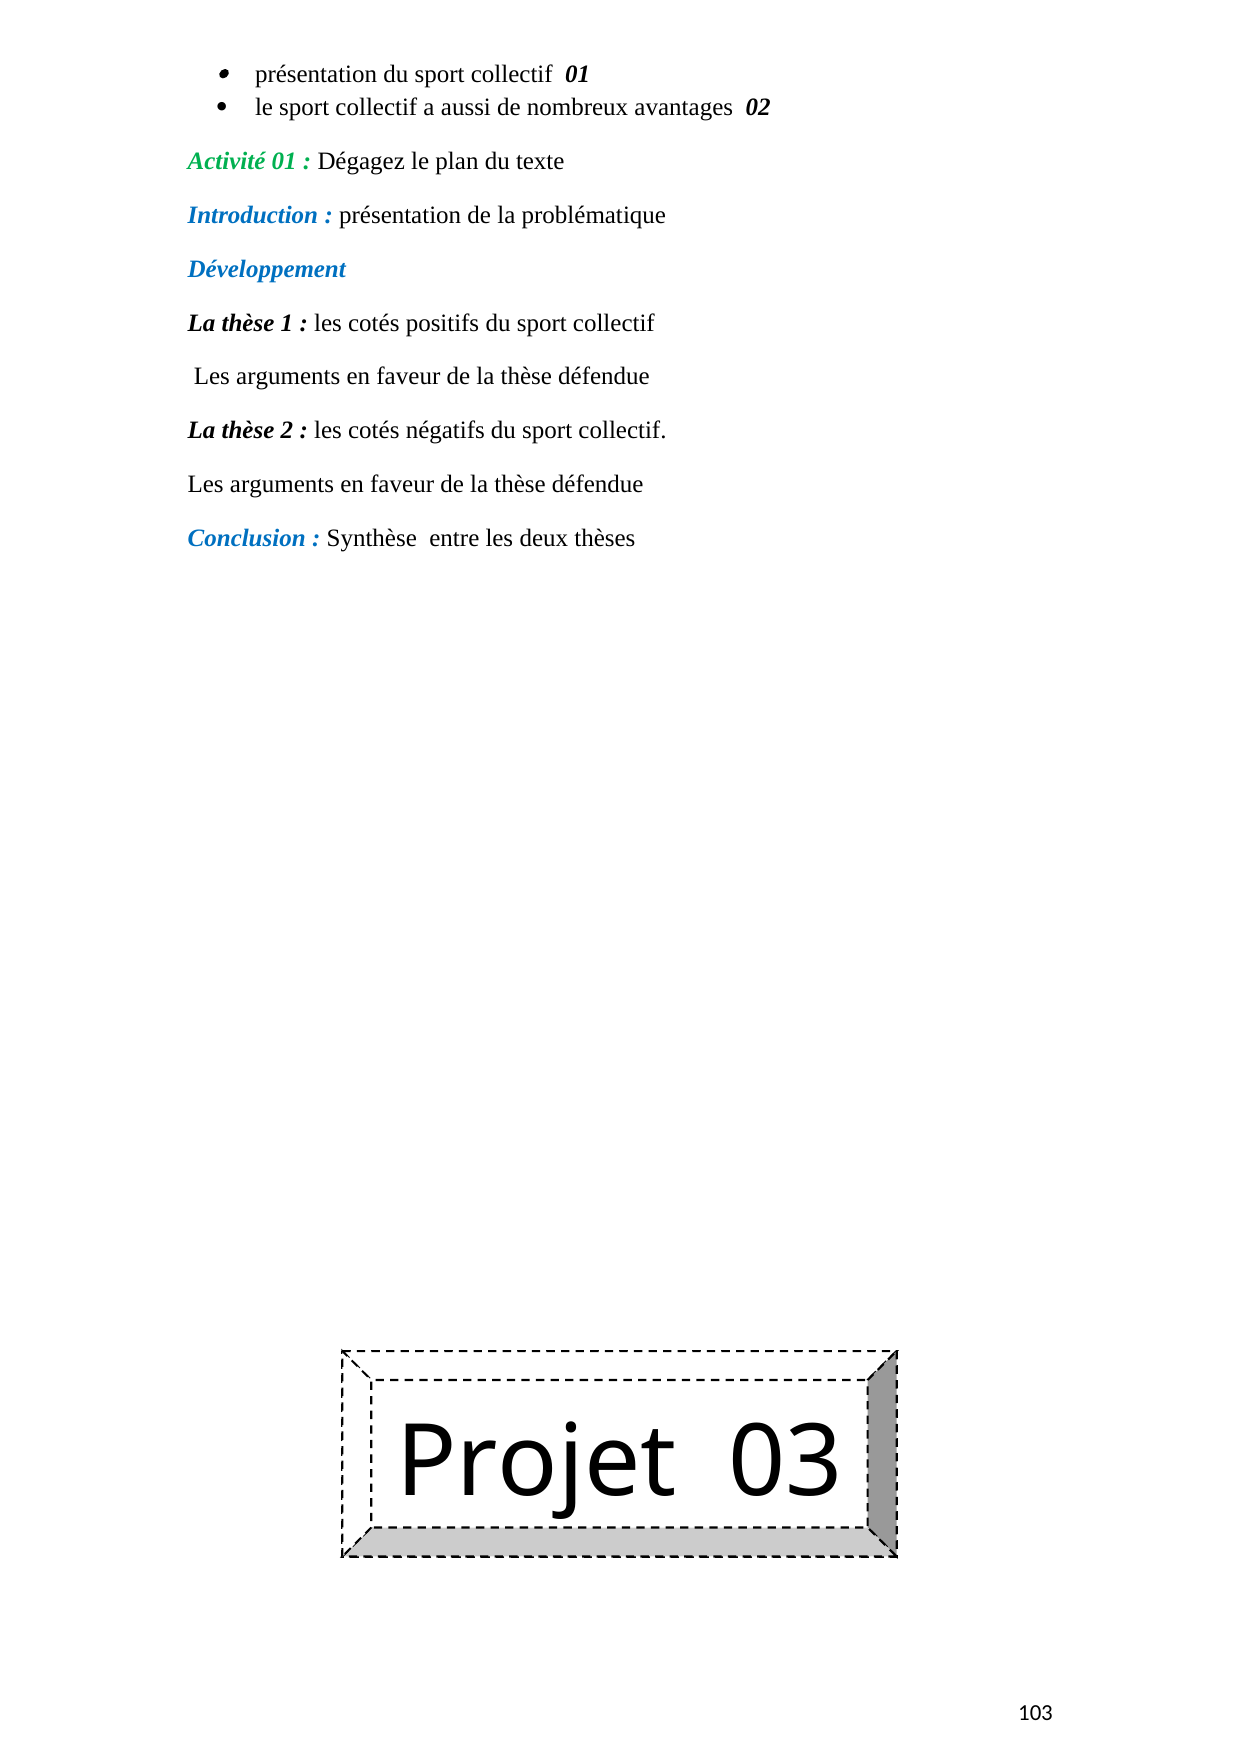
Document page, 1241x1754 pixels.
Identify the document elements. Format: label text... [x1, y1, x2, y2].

text Développement [158, 254, 1162, 282]
text Activité 01 : Dégagez le plan du texte [158, 146, 1162, 175]
text Introduction : présentation de la problématique [158, 200, 1162, 229]
text Les arguments en faveur de la thèse défendue [158, 361, 1162, 390]
text Conclusion : Synthèse entre les deux thèses [158, 523, 1162, 552]
text La thèse 2 : les cotés négatifs du sport collectif. [158, 415, 1162, 444]
list le sport collectif a aussi de nombreux avantages 02 [217, 92, 1162, 121]
list présentation du sport collectif 01 [217, 59, 1162, 88]
text Les arguments en faveur de la thèse défendue [158, 469, 1162, 498]
text La thèse 1 : les cotés positifs du sport collectif [158, 308, 1162, 336]
